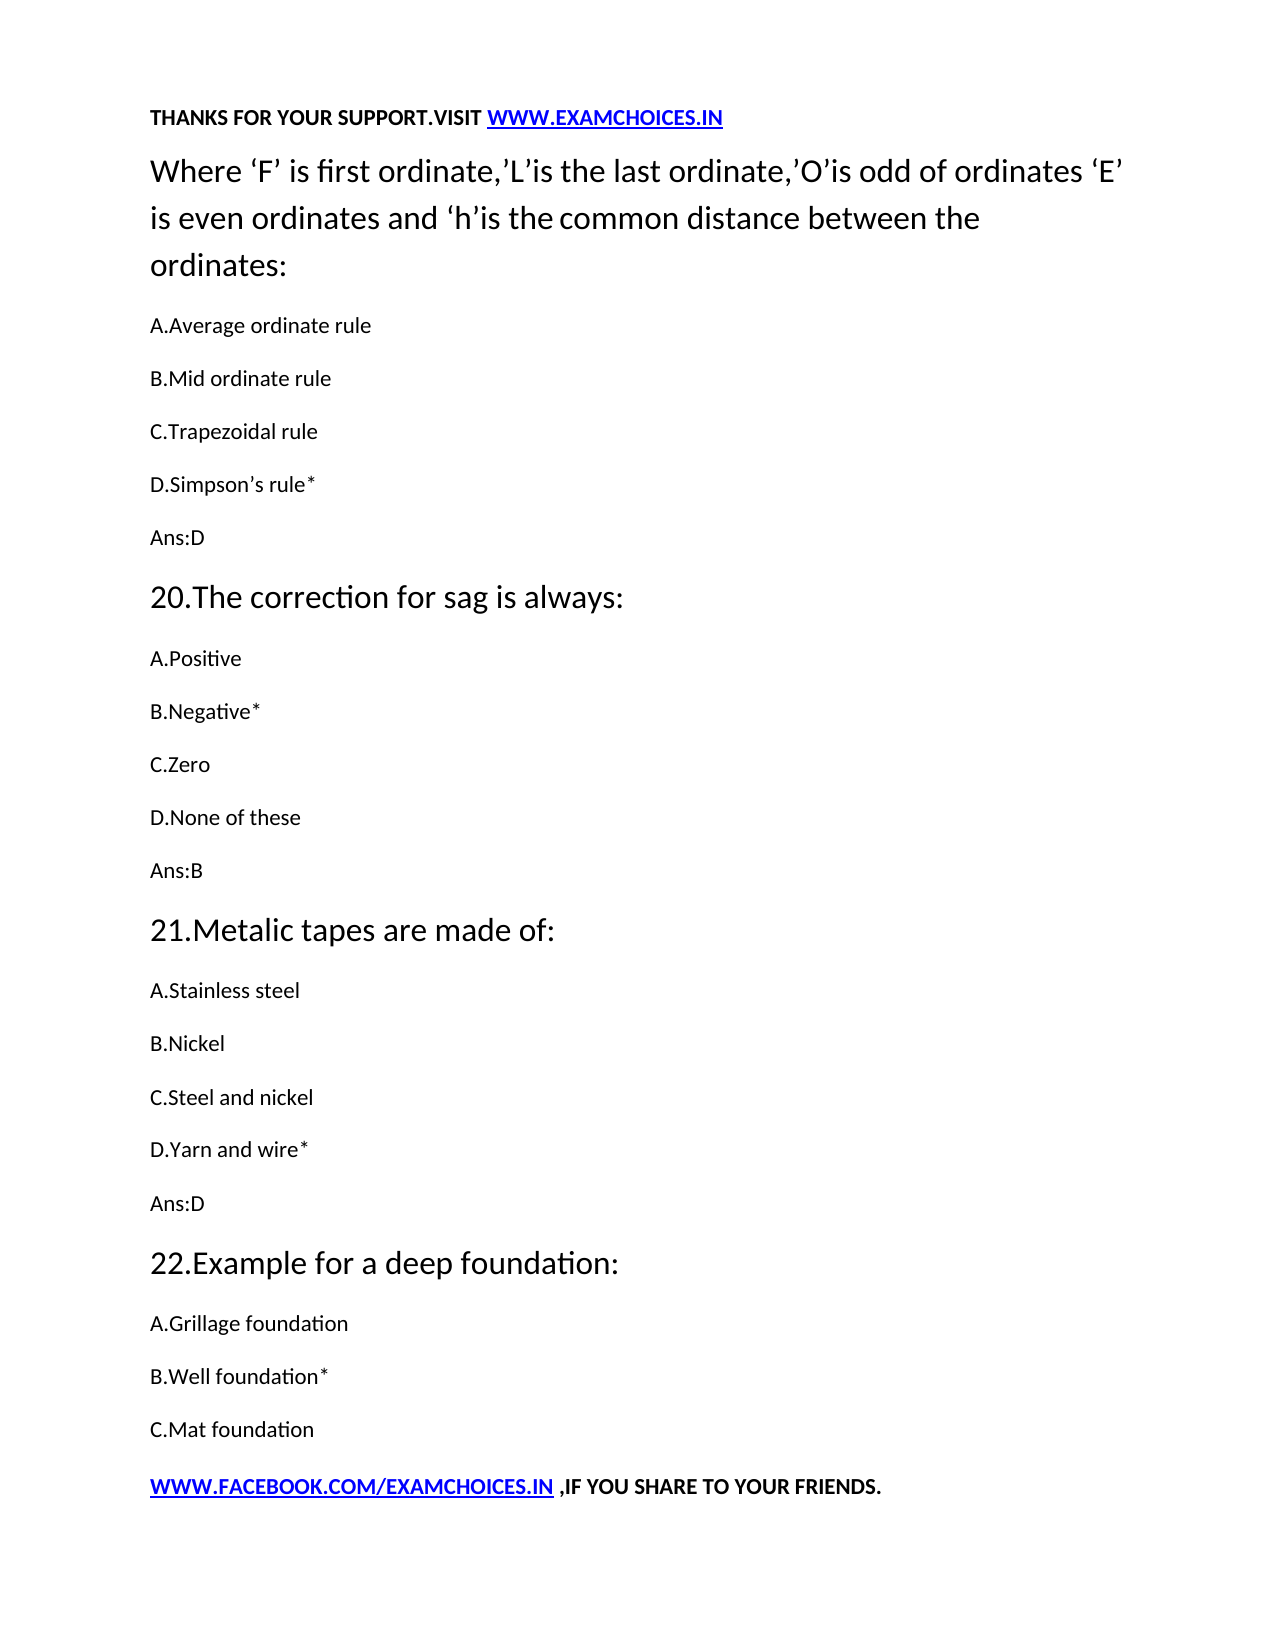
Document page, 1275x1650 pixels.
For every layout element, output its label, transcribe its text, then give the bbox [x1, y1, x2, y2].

text Ans:D [150, 523, 1125, 551]
text B.Well foundation* [150, 1362, 1125, 1390]
text C.Trapezoidal rule [150, 417, 1125, 445]
text D.Yarn and wire* [150, 1136, 1125, 1164]
text A.Positive [150, 644, 1125, 672]
text A.Stainless steel [150, 977, 1125, 1004]
text Ans:D [150, 1189, 1125, 1217]
text B.Negative* [150, 697, 1125, 725]
text Where ‘F’ is first ordinate,’L’is the last ordinate,’O’is odd of ordinates ‘E’ is even ordinates and ‘h’is the common distance between the ordinates: [150, 150, 1125, 284]
text A.Grillage foundation [150, 1309, 1125, 1337]
text D.None of these [150, 803, 1125, 831]
text C.Zero [150, 750, 1125, 778]
text B.Nickel [150, 1029, 1125, 1058]
text 22.Example for a deep foundation: [150, 1242, 1125, 1282]
text C.Mat foundation [150, 1415, 1125, 1443]
text 20.The correction for sag is always: [150, 576, 1125, 617]
text C.Steel and nickel [150, 1083, 1125, 1111]
text D.Simpson’s rule* [150, 470, 1125, 498]
text Ans:B [150, 856, 1125, 884]
text A.Average ordinate rule [150, 311, 1125, 339]
text B.Mid ordinate rule [150, 364, 1125, 392]
text 21.Metalic tapes are made of: [150, 909, 1125, 950]
